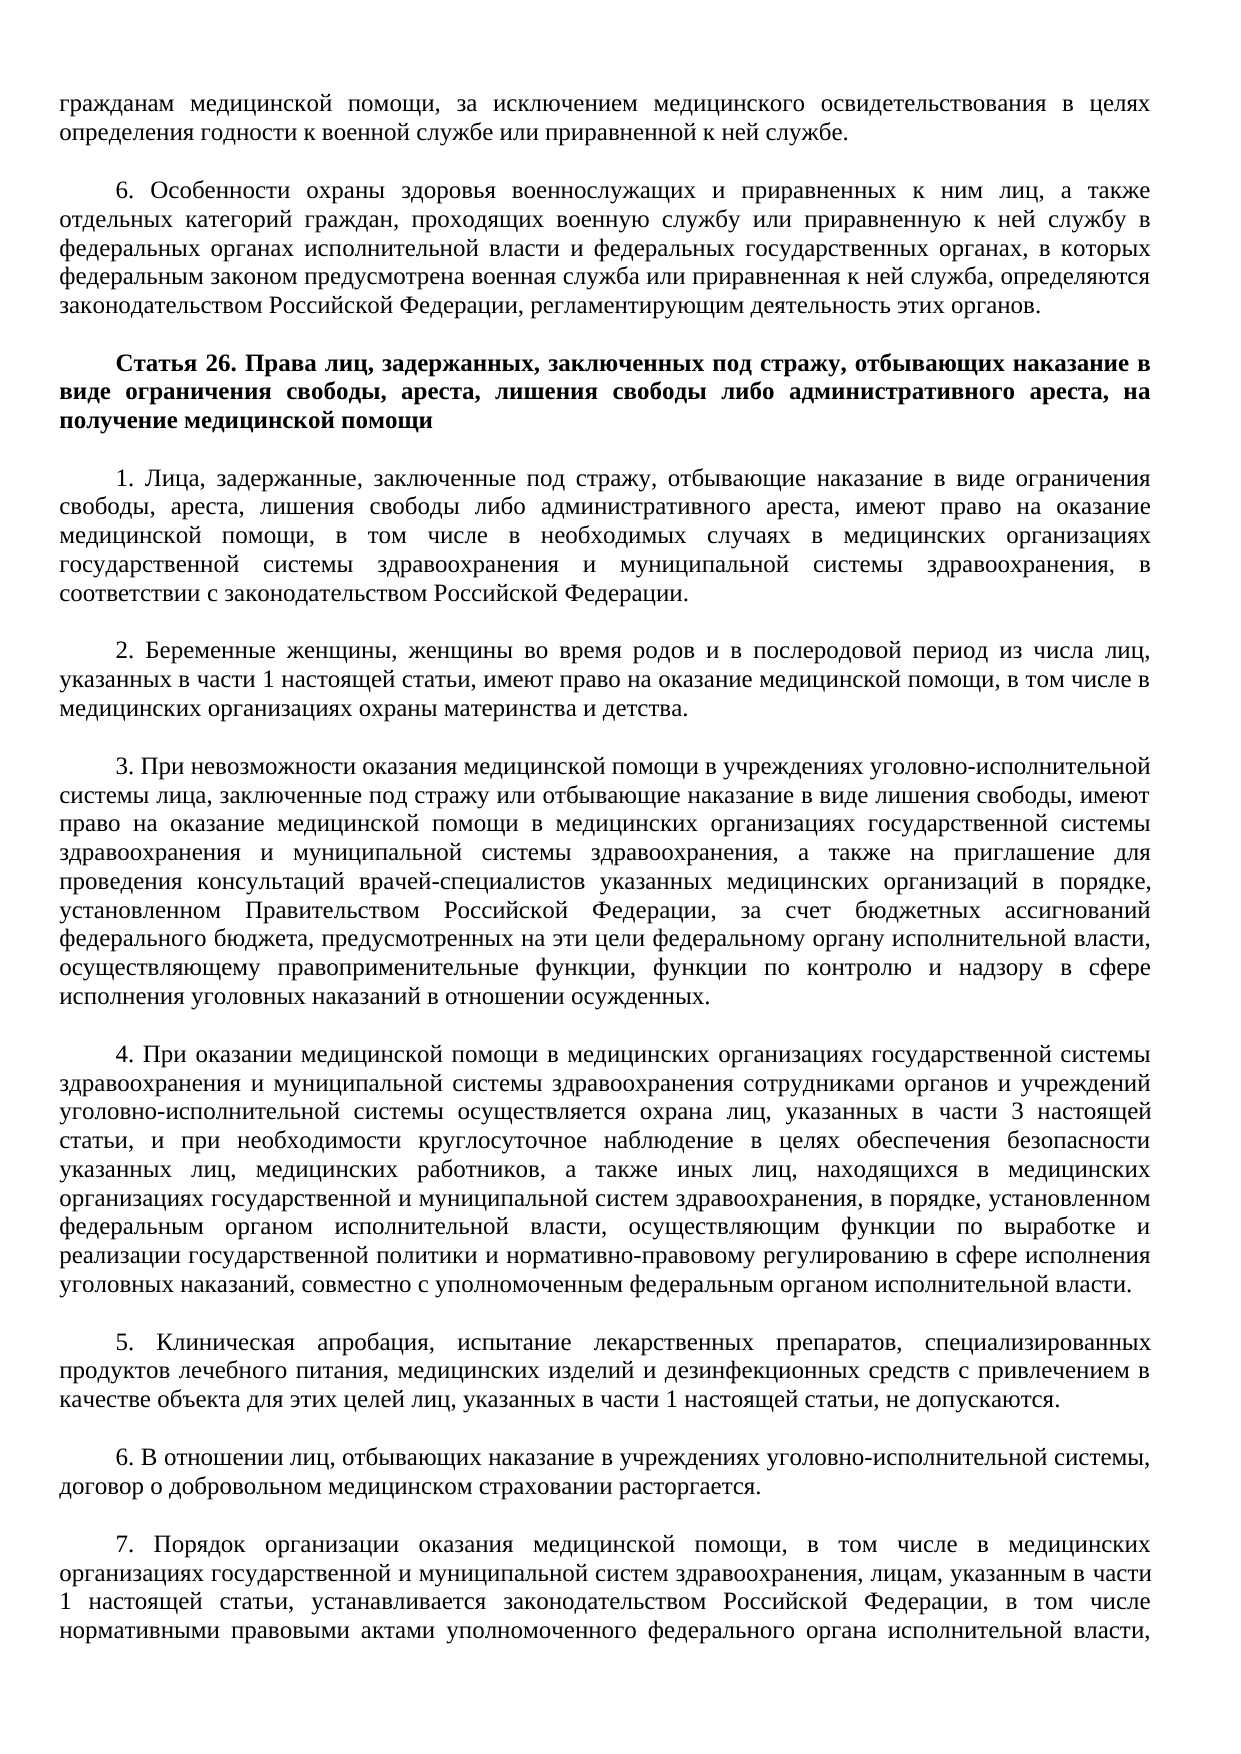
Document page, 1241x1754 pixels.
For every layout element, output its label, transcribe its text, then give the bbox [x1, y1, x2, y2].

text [59, 1529, 1152, 1644]
text Статья 26. Права лиц, задержанных, заключенных под стражу, отбывающих наказание в виде ограничения свободы, ареста, лишения свободы либо административного ареста, на получение медицинской помощи [59, 348, 1152, 434]
text 5. Клиническая апробация, испытание лекарственных препаратов, специализированных продуктов лечебного питания, медицинских изделий и дезинфекционных средств с привлечением в качестве объекта для этих целей лиц, указанных в части 1 настоящей статьи, не допускаются. [59, 1327, 1152, 1413]
text 6. Особенности охраны здоровья военнослужащих и приравненных к ним лиц, а также отдельных категорий граждан, проходящих военную службу или приравненную к ней службу в федеральных органах исполнительной власти и федеральных государственных органах, в которых федеральным законом предусмотрена военная служба или приравненная к ней служба, определяются законодательством Российской Федерации, регламентирующим деятельность этих органов. [59, 175, 1152, 319]
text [59, 88, 1152, 146]
text 6. В отношении лиц, отбывающих наказание в учреждениях уголовно-исполнительной системы, договор о добровольном медицинском страховании расторгается. [59, 1442, 1152, 1500]
text 4. При оказании медицинской помощи в медицинских организациях государственной системы здравоохранения и муниципальной системы здравоохранения сотрудниками органов и учреждений уголовно-исполнительной системы осуществляется охрана лиц, указанных в части 3 настоящей статьи, и при необходимости круглосуточное наблюдение в целях обеспечения безопасности указанных лиц, медицинских работников, а также иных лиц, находящихся в медицинских организациях государственной и муниципальной систем здравоохранения, в порядке, установленном федеральным органом исполнительной власти, осуществляющим функции по выработке и реализации государственной политики и нормативно-правовому регулированию в сфере исполнения уголовных наказаний, совместно с уполномоченным федеральным органом исполнительной власти. [59, 1039, 1152, 1298]
text 3. При невозможности оказания медицинской помощи в учреждениях уголовно-исполнительной системы лица, заключенные под стражу или отбывающие наказание в виде лишения свободы, имеют право на оказание медицинской помощи в медицинских организациях государственной системы здравоохранения и муниципальной системы здравоохранения, а также на приглашение для проведения консультаций врачей-специалистов указанных медицинских организаций в порядке, установленном Правительством Российской Федерации, за счет бюджетных ассигнований федерального бюджета, предусмотренных на эти цели федеральному органу исполнительной власти, осуществляющему правоприменительные функции, функции по контролю и надзору в сфере исполнения уголовных наказаний в отношении осужденных. [59, 751, 1152, 1010]
text 2. Беременные женщины, женщины во время родов и в послеродовой период из числа лиц, указанных в части 1 настоящей статьи, имеют право на оказание медицинской помощи, в том числе в медицинских организациях охраны материнства и детства. [59, 636, 1152, 722]
text 1. Лица, задержанные, заключенные под стражу, отбывающие наказание в виде ограничения свободы, ареста, лишения свободы либо административного ареста, имеют право на оказание медицинской помощи, в том числе в необходимых случаях в медицинских организациях государственной системы здравоохранения и муниципальной системы здравоохранения, в соответствии с законодательством Российской Федерации. [59, 463, 1152, 606]
